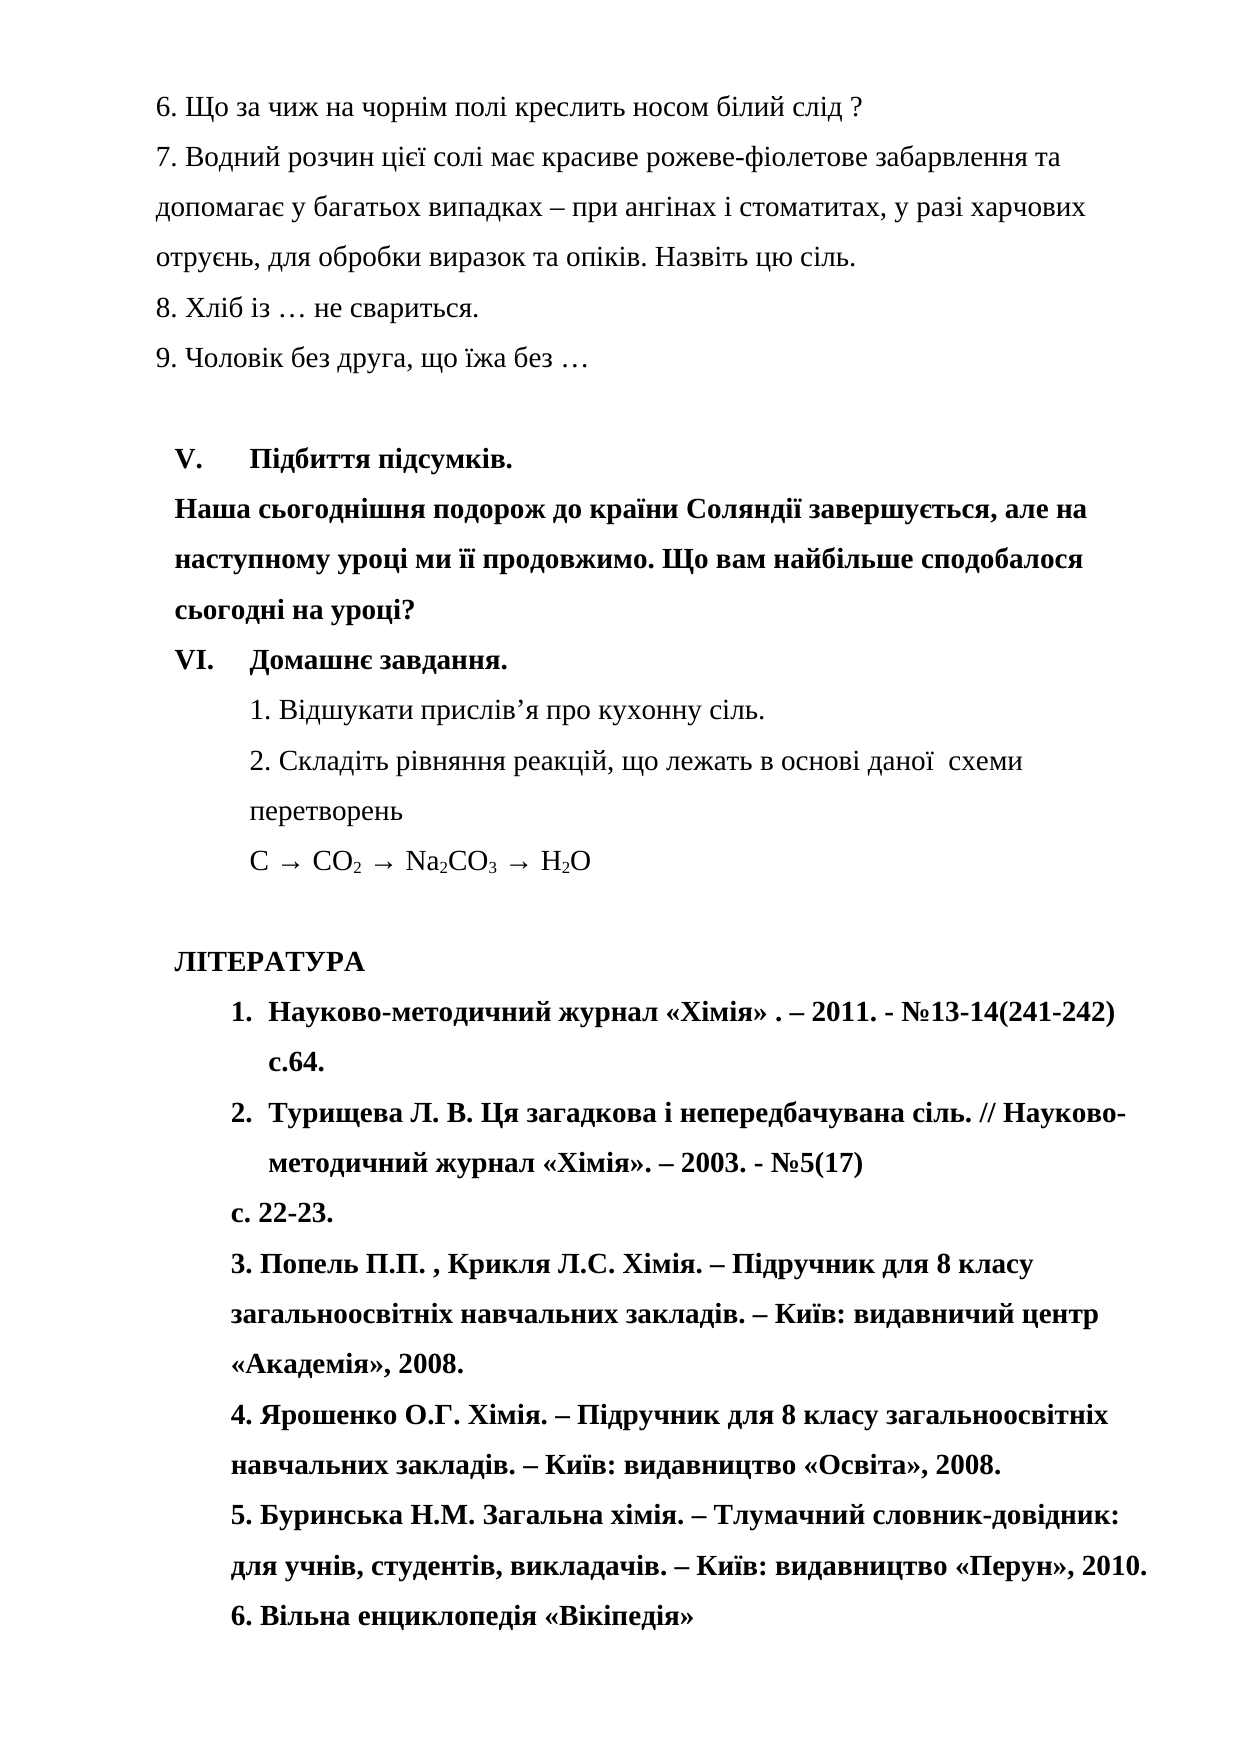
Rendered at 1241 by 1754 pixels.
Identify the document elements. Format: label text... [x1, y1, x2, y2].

text 8. Хліб із … не свариться. [156, 290, 1152, 323]
text 7. Водний розчин цієї солі має красиве рожеве-фіолетове забарвлення та допомагає у багатьох випадках – при ангінах і стоматитах, у разі харчових отруєнь, для обробки виразок та опіків. Назвіть цю сіль. [156, 139, 1152, 273]
text С → СО2 → Na2CO3 → H2O [249, 843, 1152, 877]
text 1. Відшукати прислів’я про кухонну сіль. [249, 692, 1152, 726]
list Турищева Л. В. Ця загадкова і непередбачувана сіль. // Науково-методичний журнал «Хімія». – 2003. - №5(17) [231, 1095, 1152, 1179]
text 6. Вільна енциклопедія «Вікіпедія» [231, 1598, 1152, 1632]
list Підбиття підсумків. [174, 441, 1152, 474]
text 4. Ярошенко О.Г. Хімія. – Підручник для 8 класу загальноосвітніх навчальних закладів. – Київ: видавництво «Освіта», 2008. [231, 1397, 1152, 1481]
text ЛІТЕРАТУРА [174, 944, 1152, 977]
text 3. Попель П.П. , Крикля Л.С. Хімія. – Підручник для 8 класу загальноосвітніх навчальних закладів. – Київ: видавничий центр «Академія», 2008. [231, 1246, 1152, 1380]
text 9. Чоловік без друга, що їжа без … [156, 340, 1152, 374]
text Наша сьогоднішня подорож до країни Соляндії завершується, але на наступному уроці ми її продовжимо. Що вам найбільше сподобалося сьогодні на уроці? [174, 491, 1152, 625]
list Науково-методичний журнал «Хімія» . – 2011. - №13-14(241-242) с.64. [231, 994, 1152, 1078]
text 5. Буринська Н.М. Загальна хімія. – Тлумачний словник-довідник: для учнів, студентів, викладачів. – Київ: видавництво «Перун», 2010. [231, 1497, 1152, 1581]
text 6. Що за чиж на чорнім полі креслить носом білий слід ? [156, 89, 1152, 122]
list Домашнє завдання. [174, 642, 1152, 676]
text 2. Складіть рівняння реакцій, що лежать в основі даної схеми перетворень [249, 743, 1152, 827]
text с. 22-23. [231, 1196, 1152, 1229]
